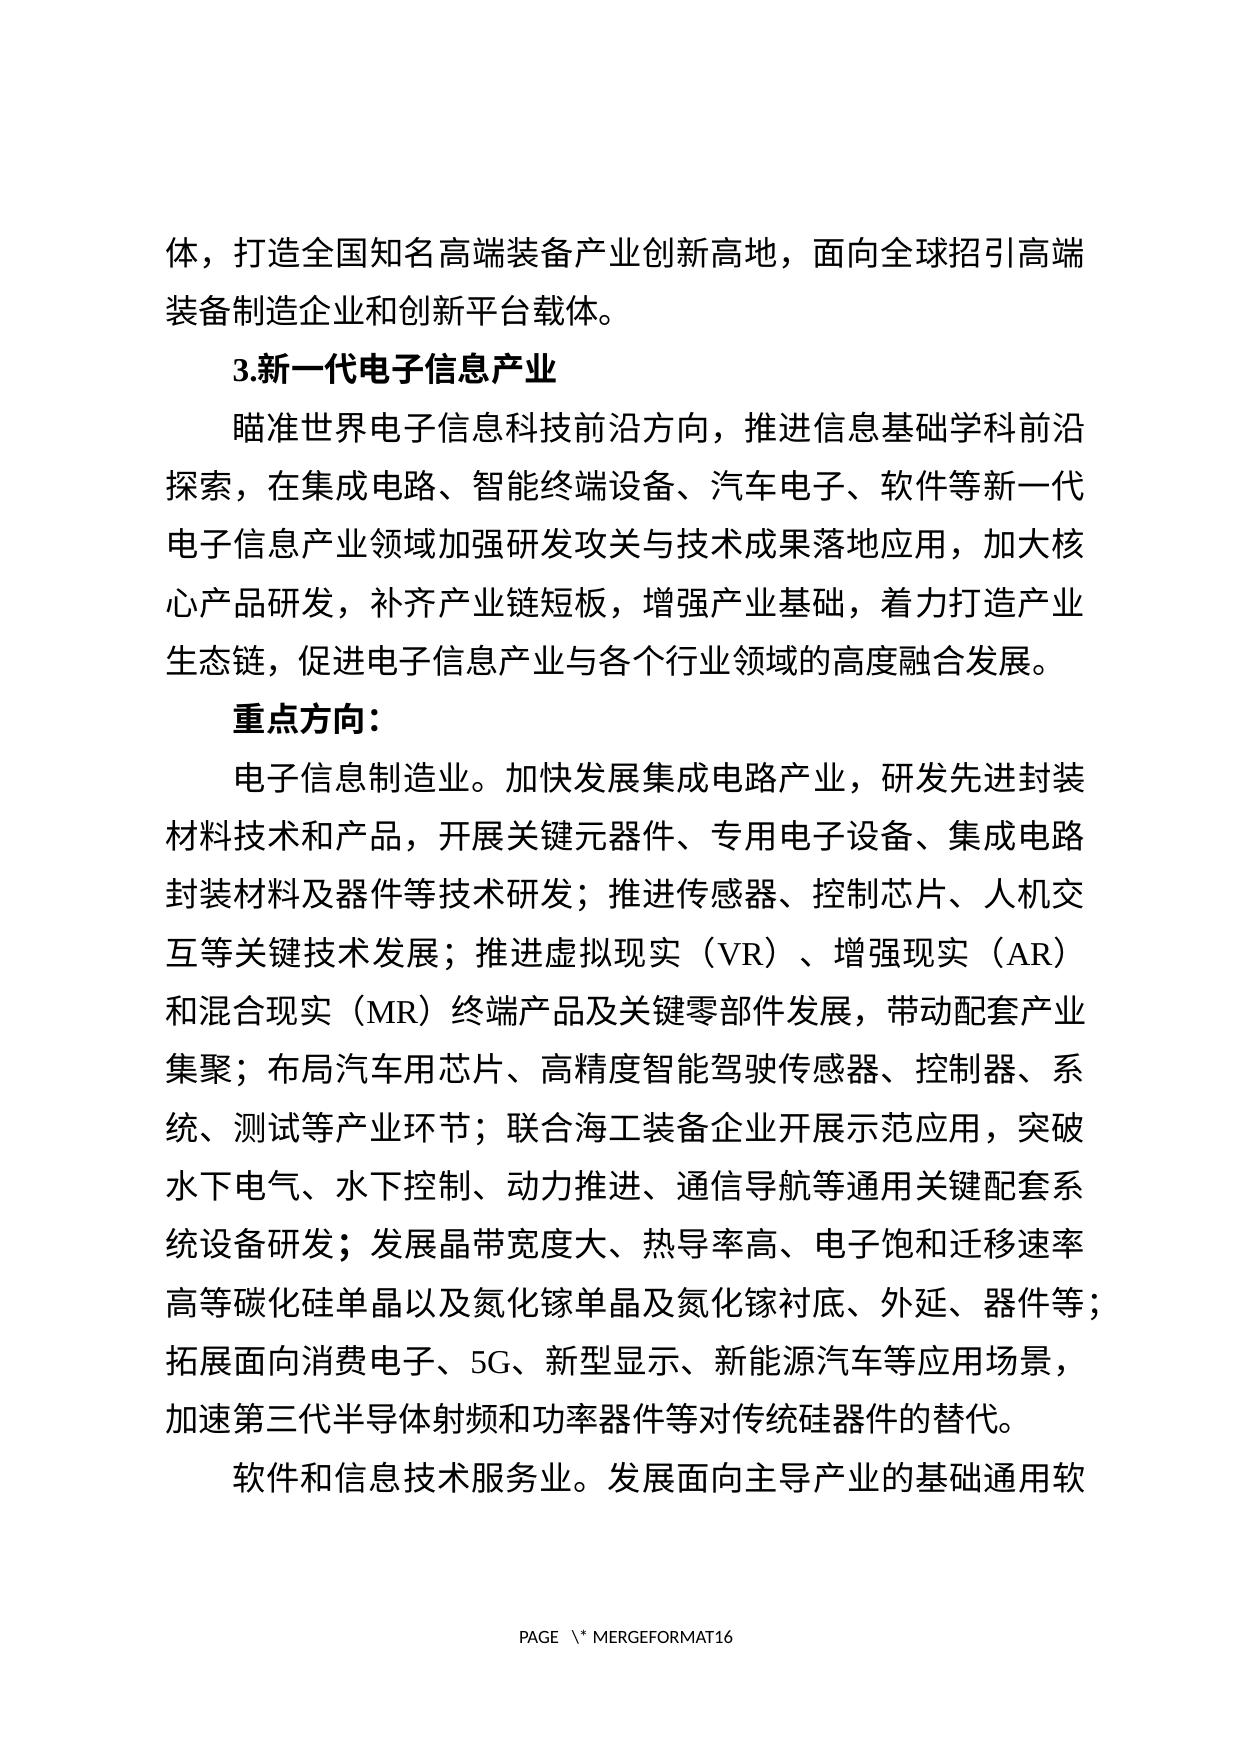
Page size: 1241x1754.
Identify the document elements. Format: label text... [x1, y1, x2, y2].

text 重点方向： [165, 685, 1087, 743]
text 瞄准世界电子信息科技前沿方向，推进信息基础学科前沿探索，在集成电路、智能终端设备、汽车电子、软件等新一代电子信息产业领域加强研发攻关与技术成果落地应用，加大核心产品研发，补齐产业链短板，增强产业基础，着力打造产业生态链，促进电子信息产业与各个行业领域的高度融合发展。 [165, 393, 1087, 685]
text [165, 218, 1087, 335]
text 电子信息制造业。加快发展集成电路产业，研发先进封装材料技术和产品，开展关键元器件、专用电子设备、集成电路封装材料及器件等技术研发；推进传感器、控制芯片、人机交互等关键技术发展；推进虚拟现实（VR）、增强现实（AR）和混合现实（MR）终端产品及关键零部件发展，带动配套产业集聚；布局汽车用芯片、高精度智能驾驶传感器、控制器、系统、测试等产业环节；联合海工装备企业开展示范应用，突破水下电气、水下控制、动力推进、通信导航等通用关键配套系统设备研发；发展晶带宽度大、热导率高、电子饱和迁移速率高等碳化硅单晶以及氮化镓单晶及氮化镓衬底、外延、器件等；拓展面向消费电子、5G、新型显示、新能源汽车等应用场景，加速第三代半导体射频和功率器件等对传统硅器件的替代。 [165, 743, 1087, 1443]
text 3.新一代电子信息产业 [165, 335, 1087, 393]
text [165, 1443, 1087, 1502]
